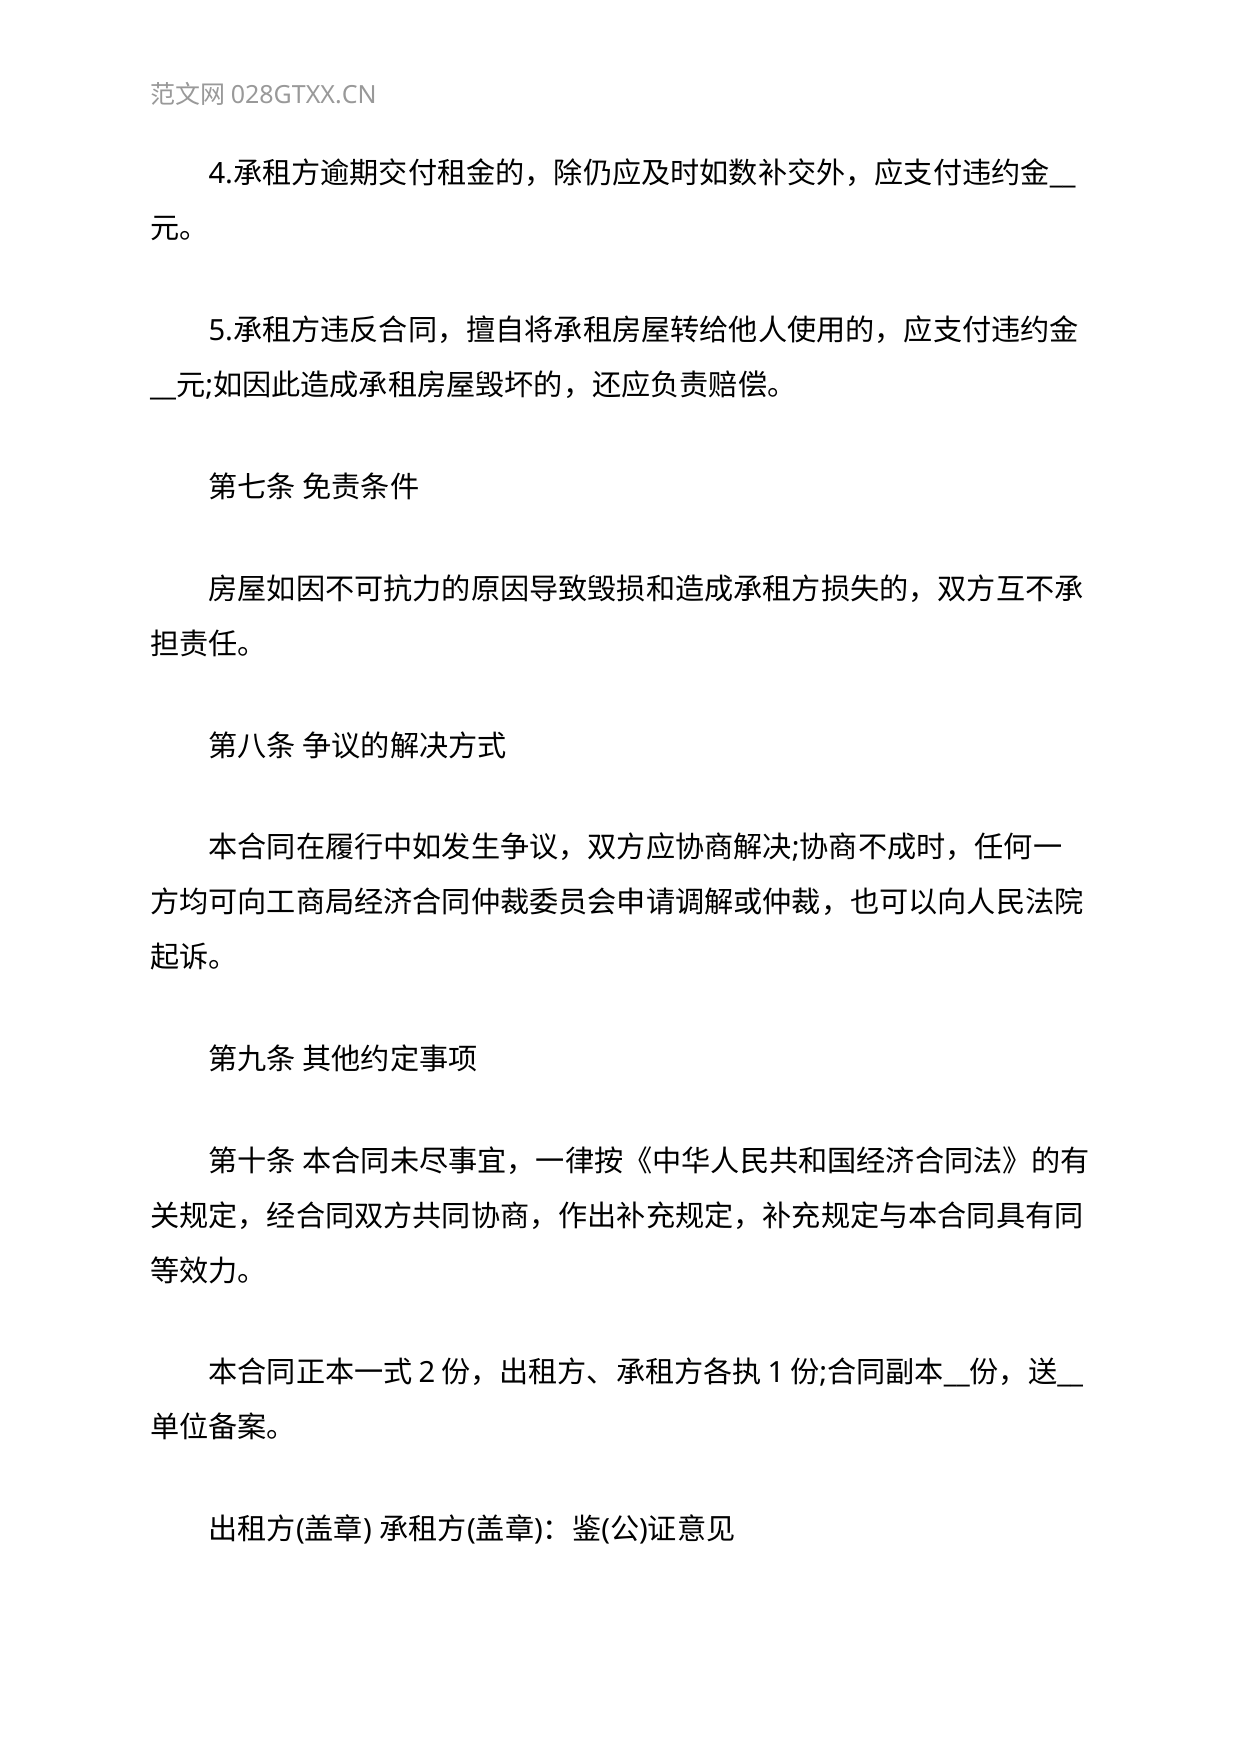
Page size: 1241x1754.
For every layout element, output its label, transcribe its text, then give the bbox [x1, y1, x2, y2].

text 本合同在履行中如发生争议，双方应协商解决;协商不成时，任何一方均可向工商局经济合同仲裁委员会申请调解或仲裁，也可以向人民法院起诉。 [150, 824, 1090, 976]
text 5.承租方违反合同，擅自将承租房屋转给他人使用的，应支付违约金__元;如因此造成承租房屋毁坏的，还应负责赔偿。 [150, 307, 1090, 404]
text 4.承租方逾期交付租金的，除仍应及时如数补交外，应支付违约金__元。 [150, 150, 1090, 247]
text 第九条 其他约定事项 [150, 1036, 1090, 1078]
text 房屋如因不可抗力的原因导致毁损和造成承租方损失的，双方互不承担责任。 [150, 566, 1090, 663]
text 本合同正本一式2份，出租方、承租方各执1份;合同副本__份，送__单位备案。 [150, 1349, 1090, 1446]
text 出租方(盖章) 承租方(盖章)：鉴(公)证意见 [150, 1506, 1090, 1548]
text 第八条 争议的解决方式 [150, 722, 1090, 764]
text 第十条 本合同未尽事宜，一律按《中华人民共和国经济合同法》的有关规定，经合同双方共同协商，作出补充规定，补充规定与本合同具有同等效力。 [150, 1137, 1090, 1289]
text 第七条 免责条件 [150, 464, 1090, 506]
